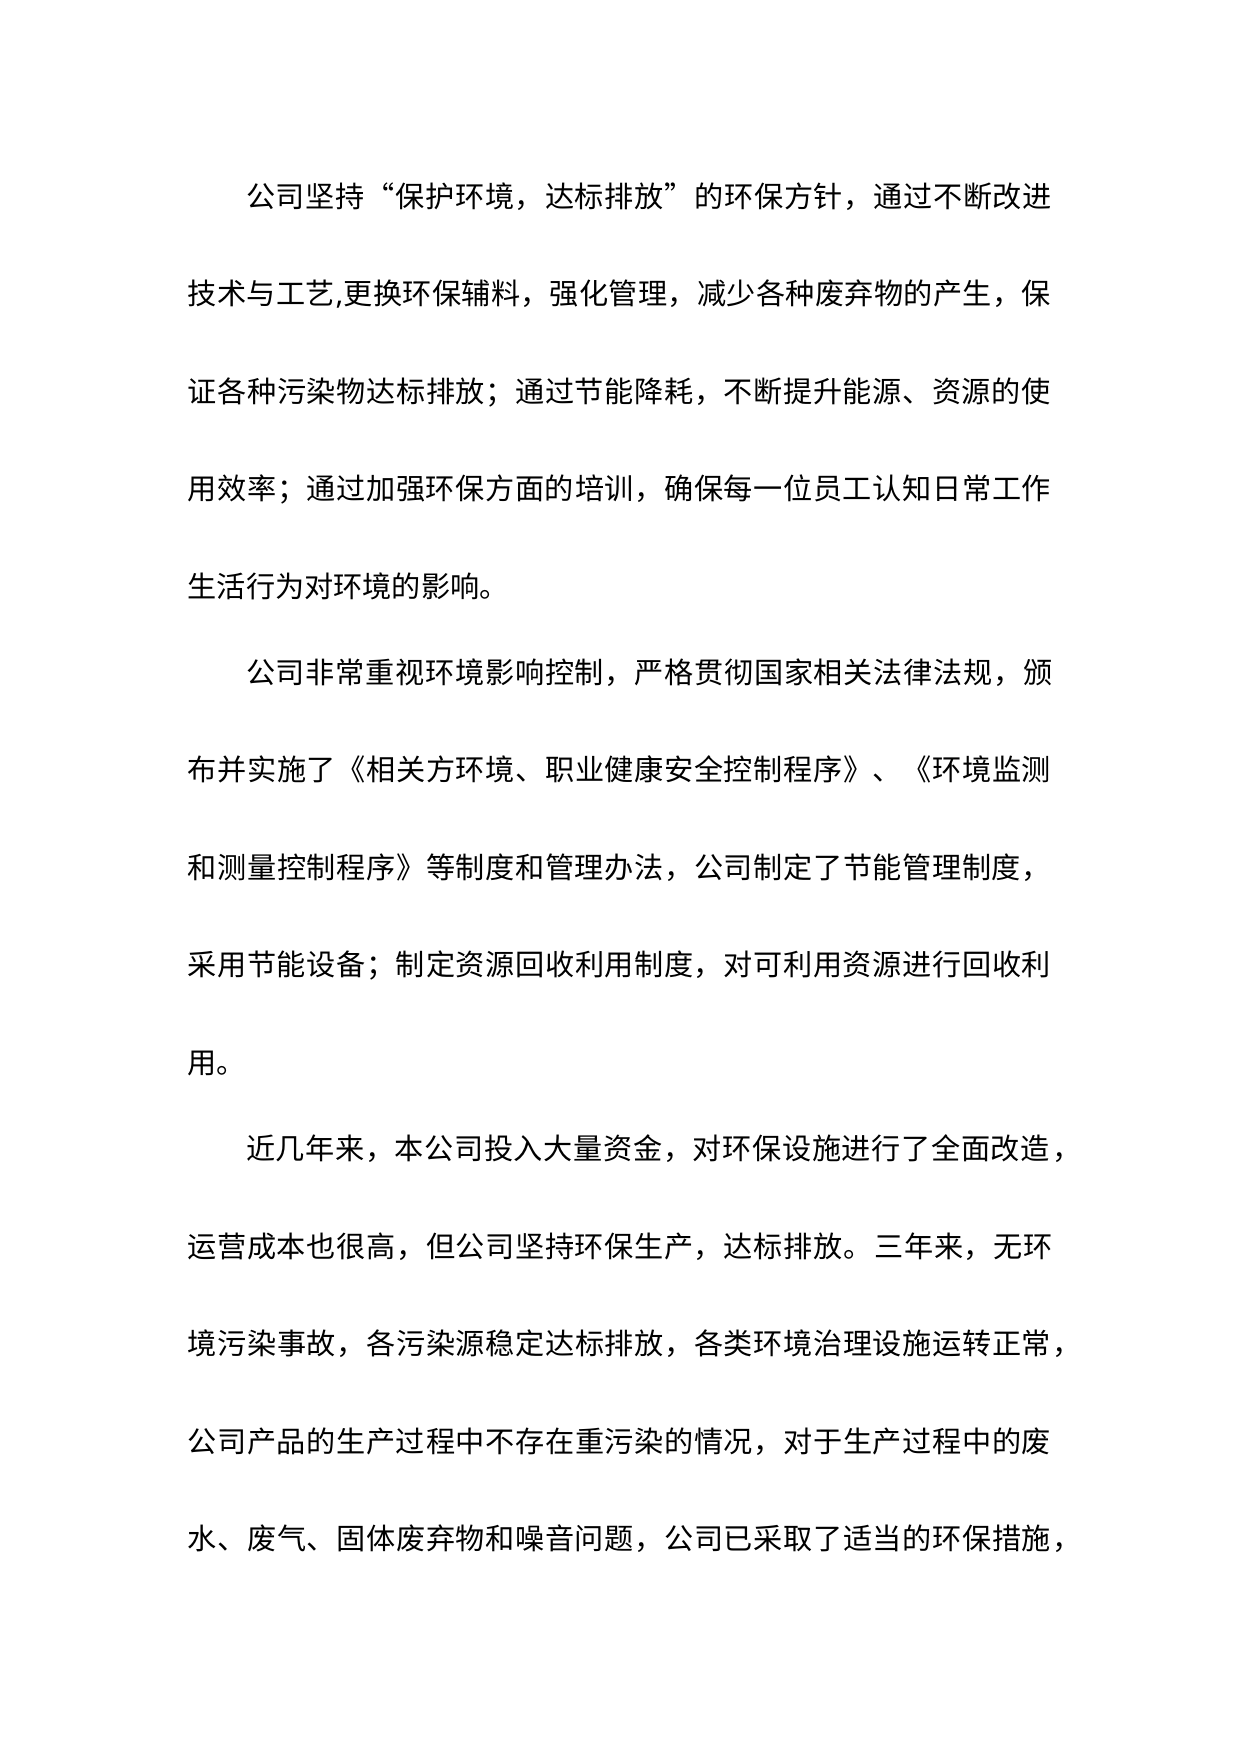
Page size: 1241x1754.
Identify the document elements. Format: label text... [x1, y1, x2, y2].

text 公司非常重视环境影响控制，严格贯彻国家相关法律法规，颁布并实施了《相关方环境、职业健康安全控制程序》、《环境监测和测量控制程序》等制度和管理办法，公司制定了节能管理制度，采用节能设备；制定资源回收利用制度，对可利用资源进行回收利用。 [187, 638, 1053, 1093]
text 公司坚持“保护环境，达标排放”的环保方针，通过不断改进技术与工艺,更换环保辅料，强化管理，减少各种废弃物的产生，保证各种污染物达标排放；通过节能降耗，不断提升能源、资源的使用效率；通过加强环保方面的培训，确保每一位员工认知日常工作生活行为对环境的影响。 [187, 162, 1053, 617]
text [187, 1114, 1053, 1569]
